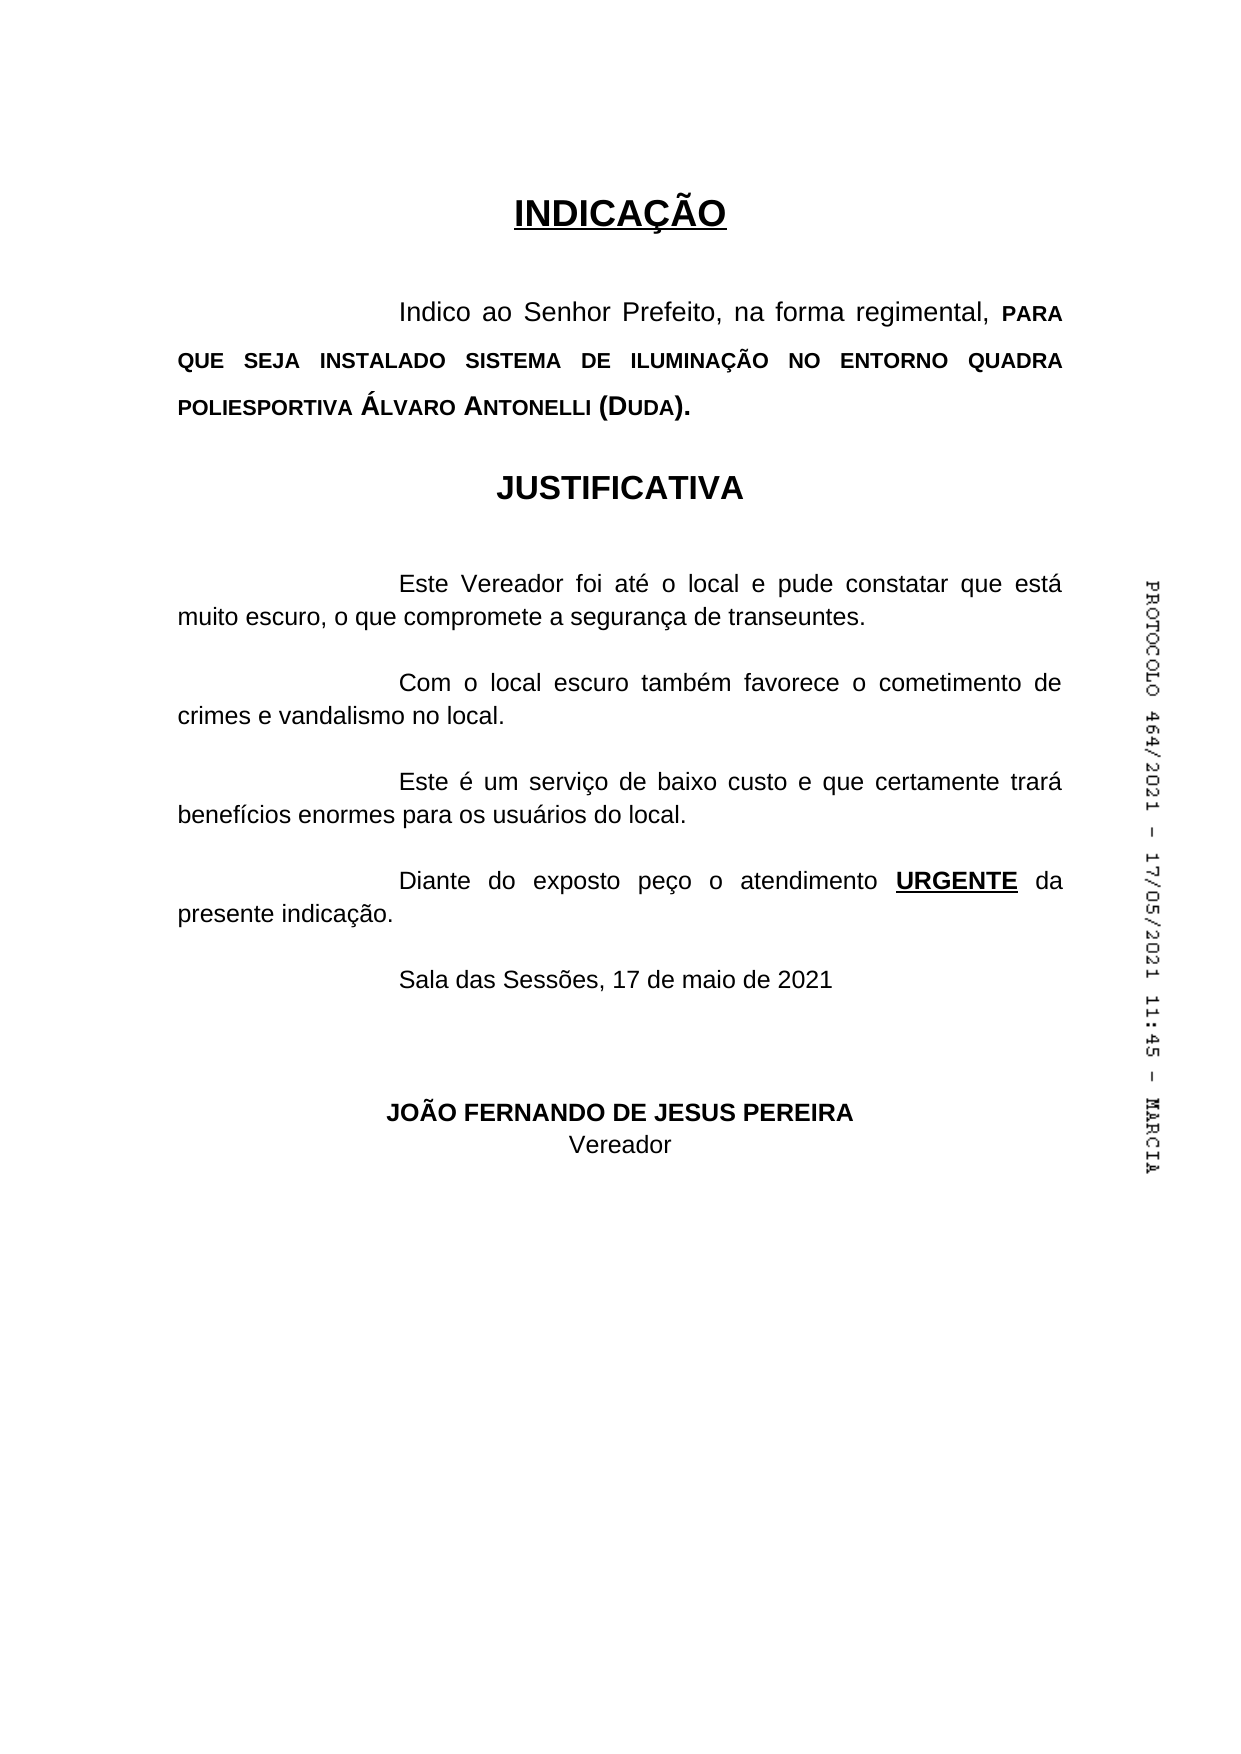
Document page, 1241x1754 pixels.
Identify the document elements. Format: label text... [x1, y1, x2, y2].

text JOÃO FERNANDO DE JESUS PEREIRA [177, 1097, 1063, 1126]
text JUSTIFICATIVA [177, 468, 1063, 507]
text Este é um serviço de baixo custo e que certamente trará benefícios enormes para os usuários do local. [177, 767, 1063, 829]
text Este Vereador foi até o local e pude constatar que está muito escuro, o que compromete a segurança de transeuntes. [177, 569, 1063, 631]
picture [1120, 577, 1183, 1177]
text INDICAÇÃO [177, 191, 1063, 234]
text Vereador [177, 1131, 1063, 1159]
text Diante do exposto peço o atendimento URGENTE da presente indicação. [177, 866, 1063, 928]
text Indico ao Senhor Prefeito, na forma regimental, para que seja instalado sistema de iluminação no entorno quadra poliesportiva Álvaro Antonelli (Duda). [177, 296, 1063, 421]
text Com o local escuro também favorece o cometimento de crimes e vandalismo no local. [177, 668, 1063, 730]
text Sala das Sessões, 17 de maio de 2021 [177, 965, 1063, 994]
